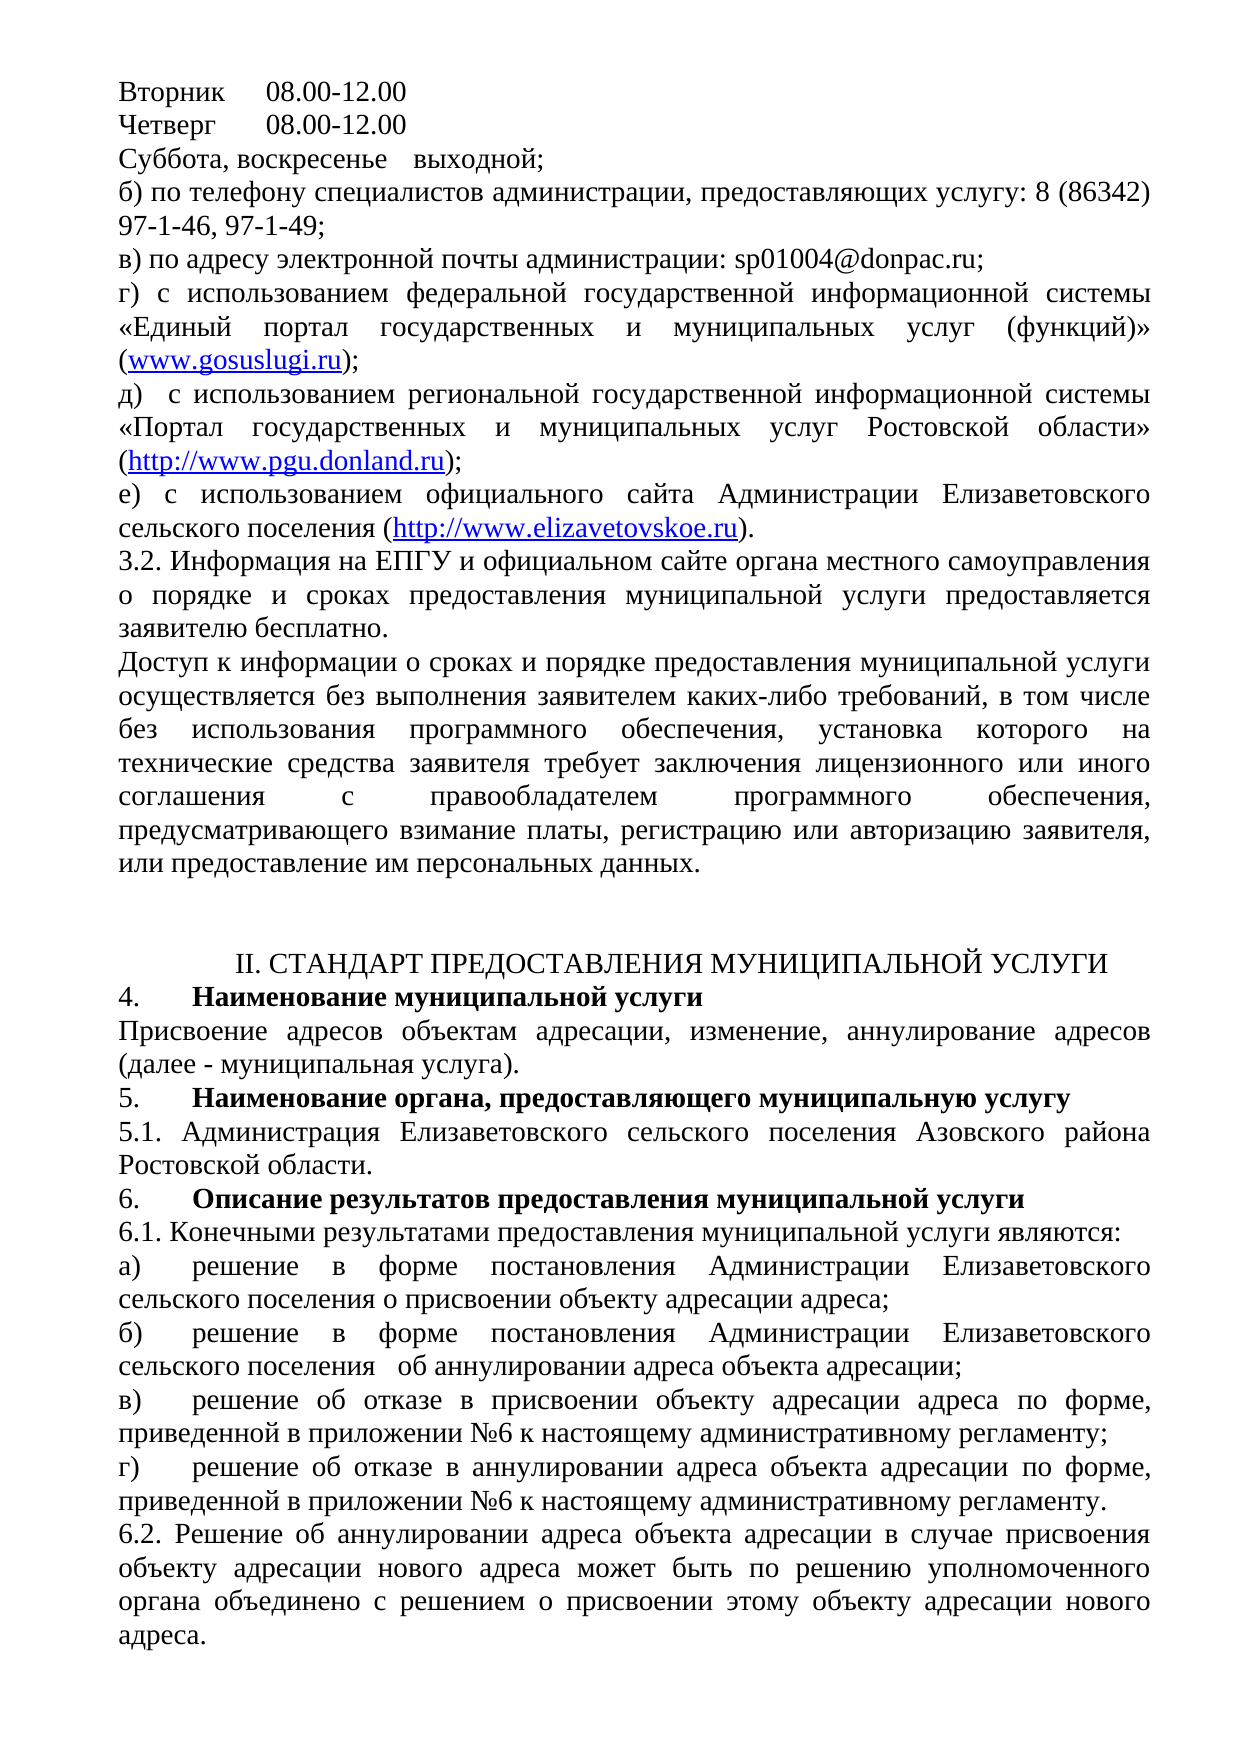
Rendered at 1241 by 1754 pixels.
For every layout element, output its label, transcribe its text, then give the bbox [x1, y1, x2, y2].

text Суббота, воскресенье выходной; [118, 141, 1152, 174]
text в) по адресу электронной почты администрации: sp01004@donpac.ru; [976, 242, 1152, 275]
text д) с использованием региональной государственной информационной системы «Портал государственных и муниципальных услуг Ростовской области» (http://www.pgu.donland.ru); [118, 376, 1152, 476]
text 6.2. Решение об аннулировании адреса объекта адресации в случае присвоения объекту адресации нового адреса может быть по решению уполномоченного органа объединено с решением о присвоении этому объекту адресации нового адреса. [118, 1516, 1152, 1650]
text Присвоение адресов объектам адресации, изменение, аннулирование адресов (далее - муниципальная услуга). [118, 1013, 1152, 1080]
text б) по телефону специалистов администрации, предоставляющих услугу: 8 (86342) 97-1-46, 97-1-49; [118, 174, 1152, 242]
list Наименование органа, предоставляющего муниципальную услугу [118, 1080, 1152, 1114]
list Наименование муниципальной услуги [118, 979, 1152, 1013]
text е) с использованием официального сайта Администрации Елизаветовского сельского поселения (http://www.elizavetovskoe.ru). [118, 476, 1152, 543]
text Вторник 08.00-12.00 [118, 74, 1152, 107]
list Описание результатов предоставления муниципальной услуги [118, 1181, 1152, 1214]
list решение в форме постановления Администрации Елизаветовского сельского поселения об аннулировании адреса объекта адресации; [118, 1315, 1152, 1382]
text II. СТАНДАРТ ПРЕДОСТАВЛЕНИЯ МУНИЦИПАЛЬНОЙ УСЛУГИ [118, 946, 1152, 979]
text в) по адресу электронной почты администрации: sp01004@donpac.ru; [118, 242, 734, 275]
list решение об отказе в присвоении объекту адресации адреса по форме, приведенной в приложении №6 к настоящему административному регламенту; [118, 1382, 1152, 1449]
text 5.1. Администрация Елизаветовского сельского поселения Азовского района Ростовской области. [118, 1114, 1152, 1181]
list решение в форме постановления Администрации Елизаветовского сельского поселения о присвоении объекту адресации адреса; [118, 1248, 1152, 1315]
text 3.2. Информация на ЕПГУ и официальном сайте органа местного самоуправления о порядке и сроках предоставления муниципальной услуги предоставляется заявителю бесплатно. [118, 543, 1152, 644]
text Четверг 08.00-12.00 [118, 107, 1152, 141]
list 6.1. Конечными результатами предоставления муниципальной услуги являются: [118, 1214, 1152, 1248]
list решение об отказе в аннулировании адреса объекта адресации по форме, приведенной в приложении №6 к настоящему административному регламенту. [118, 1449, 1152, 1516]
text Доступ к информации о сроках и порядке предоставления муниципальной услуги осуществляется без выполнения заявителем каких-либо требований, в том числе без использования программного обеспечения, установка которого на технические средства заявителя требует заключения лицензионного или иного соглашения с правообладателем программного обеспечения, предусматривающего взимание платы, регистрацию или авторизацию заявителя, или предоставление им персональных данных. [118, 644, 1152, 879]
text г) с использованием федеральной государственной информационной системы «Единый портал государственных и муниципальных услуг (функций)» (www.gosuslugi.ru); [118, 275, 1152, 376]
